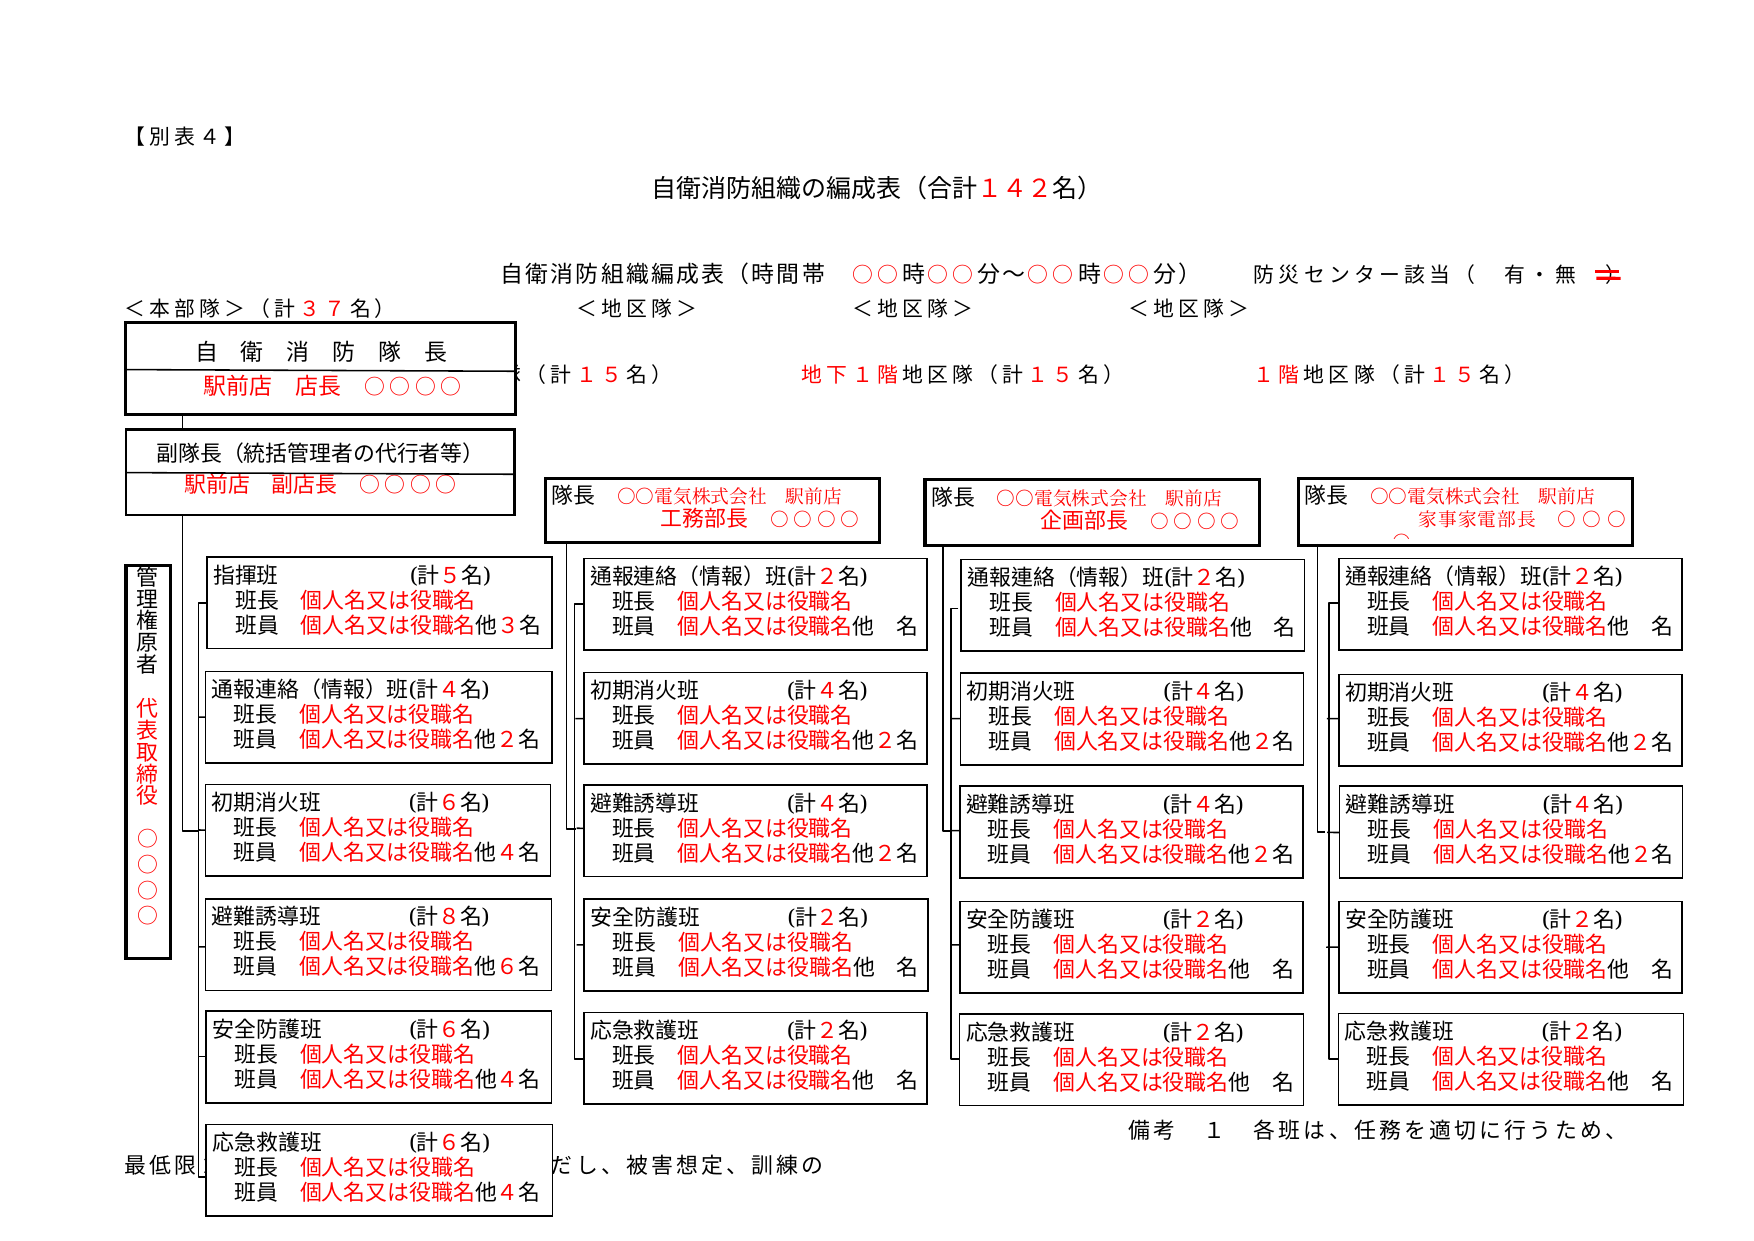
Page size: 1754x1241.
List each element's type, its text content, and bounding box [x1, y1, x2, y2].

text 自衛消防組織編成表（時間帯 ○○時○○分～○○時○○分） 防災センター該当（ 有・無 ） [234, 256, 1630, 290]
text 地下２階地区隊（計１５名） 地下１階地区隊（計１５名） １階地区隊（計１５名） [517, 358, 1630, 393]
text ＜本部隊＞（計３７名） ＜地区隊＞ ＜地区隊＞ ＜地区隊＞ [124, 290, 1630, 324]
text 備考 １ 各班は、任務を適切に行うため、最低限２人以上の要員を確保する。ただし、被害想定、訓練の [199, 1112, 1630, 1181]
text 【別表４】 [124, 118, 1630, 153]
text 自衛消防組織の編成表（合計１４２名） [124, 153, 1630, 221]
